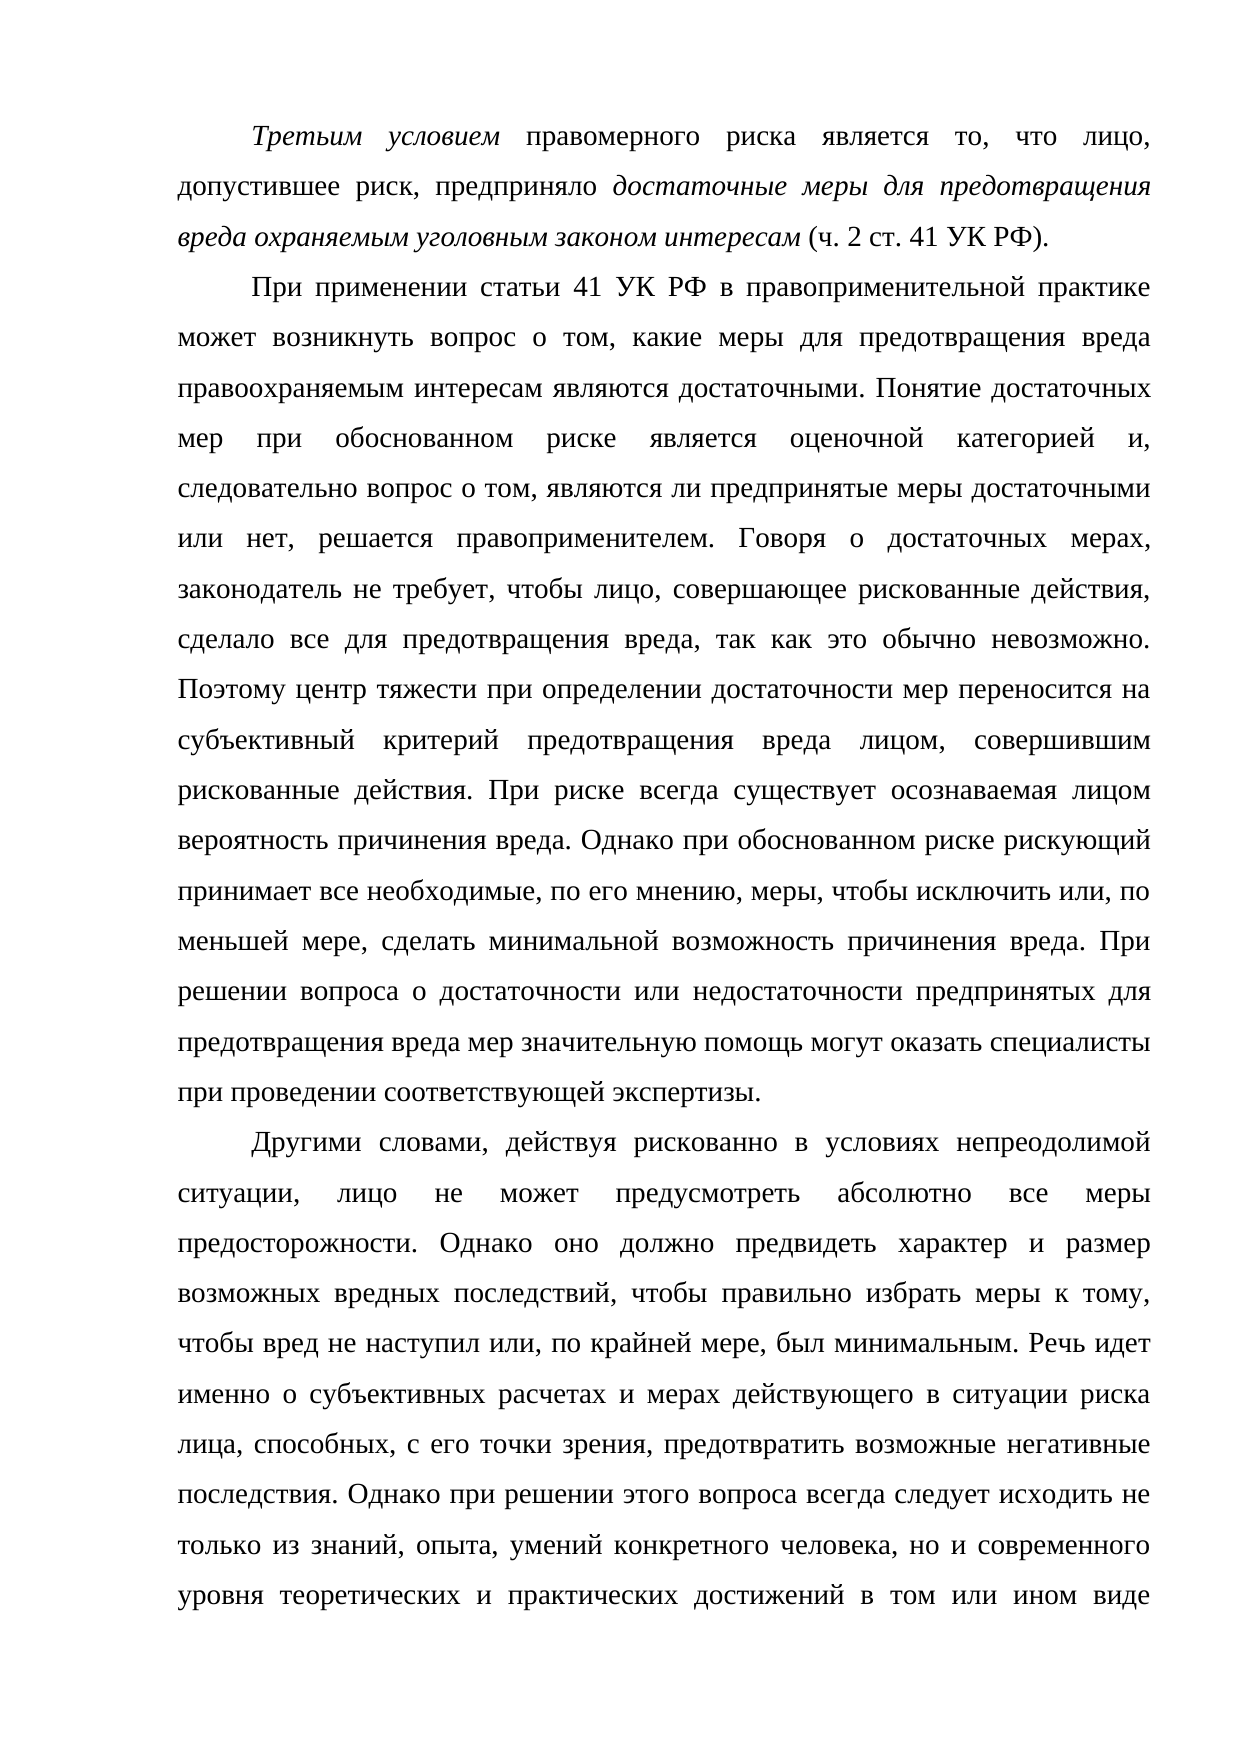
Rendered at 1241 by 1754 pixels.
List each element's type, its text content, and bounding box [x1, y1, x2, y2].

text Третьим условием правомерного риска является то, что лицо, допустившее риск, предприняло достаточные меры для предотвращения вреда охраняемым уголовным законом интересам (ч. 2 ст. 41 УК РФ). [177, 118, 1152, 252]
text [177, 1124, 1152, 1611]
text При применении статьи 41 УК РФ в правоприменительной практике может возникнуть вопрос о том, какие меры для предотвращения вреда правоохраняемым интересам являются достаточными. Понятие достаточных мер при обоснованном риске является оценочной категорией и, следовательно вопрос о том, являются ли предпринятые меры достаточными или нет, решается правоприменителем. Говоря о достаточных мерах, законодатель не требует, чтобы лицо, совершающее рискованные действия, сделало все для предотвращения вреда, так как это обычно невозможно. Поэтому центр тяжести при определении достаточности мер переносится на субъективный критерий предотвращения вреда лицом, совершившим рискованные действия. При риске всегда существует осознаваемая лицом вероятность причинения вреда. Однако при обоснованном риске рискующий принимает все необходимые, по его мнению, меры, чтобы исключить или, по меньшей мере, сделать минимальной возможность причинения вреда. При решении вопроса о достаточности или недостаточности предпринятых для предотвращения вреда мер значительную помощь могут оказать специалисты при проведении соответствующей экспертизы. [177, 269, 1152, 1108]
